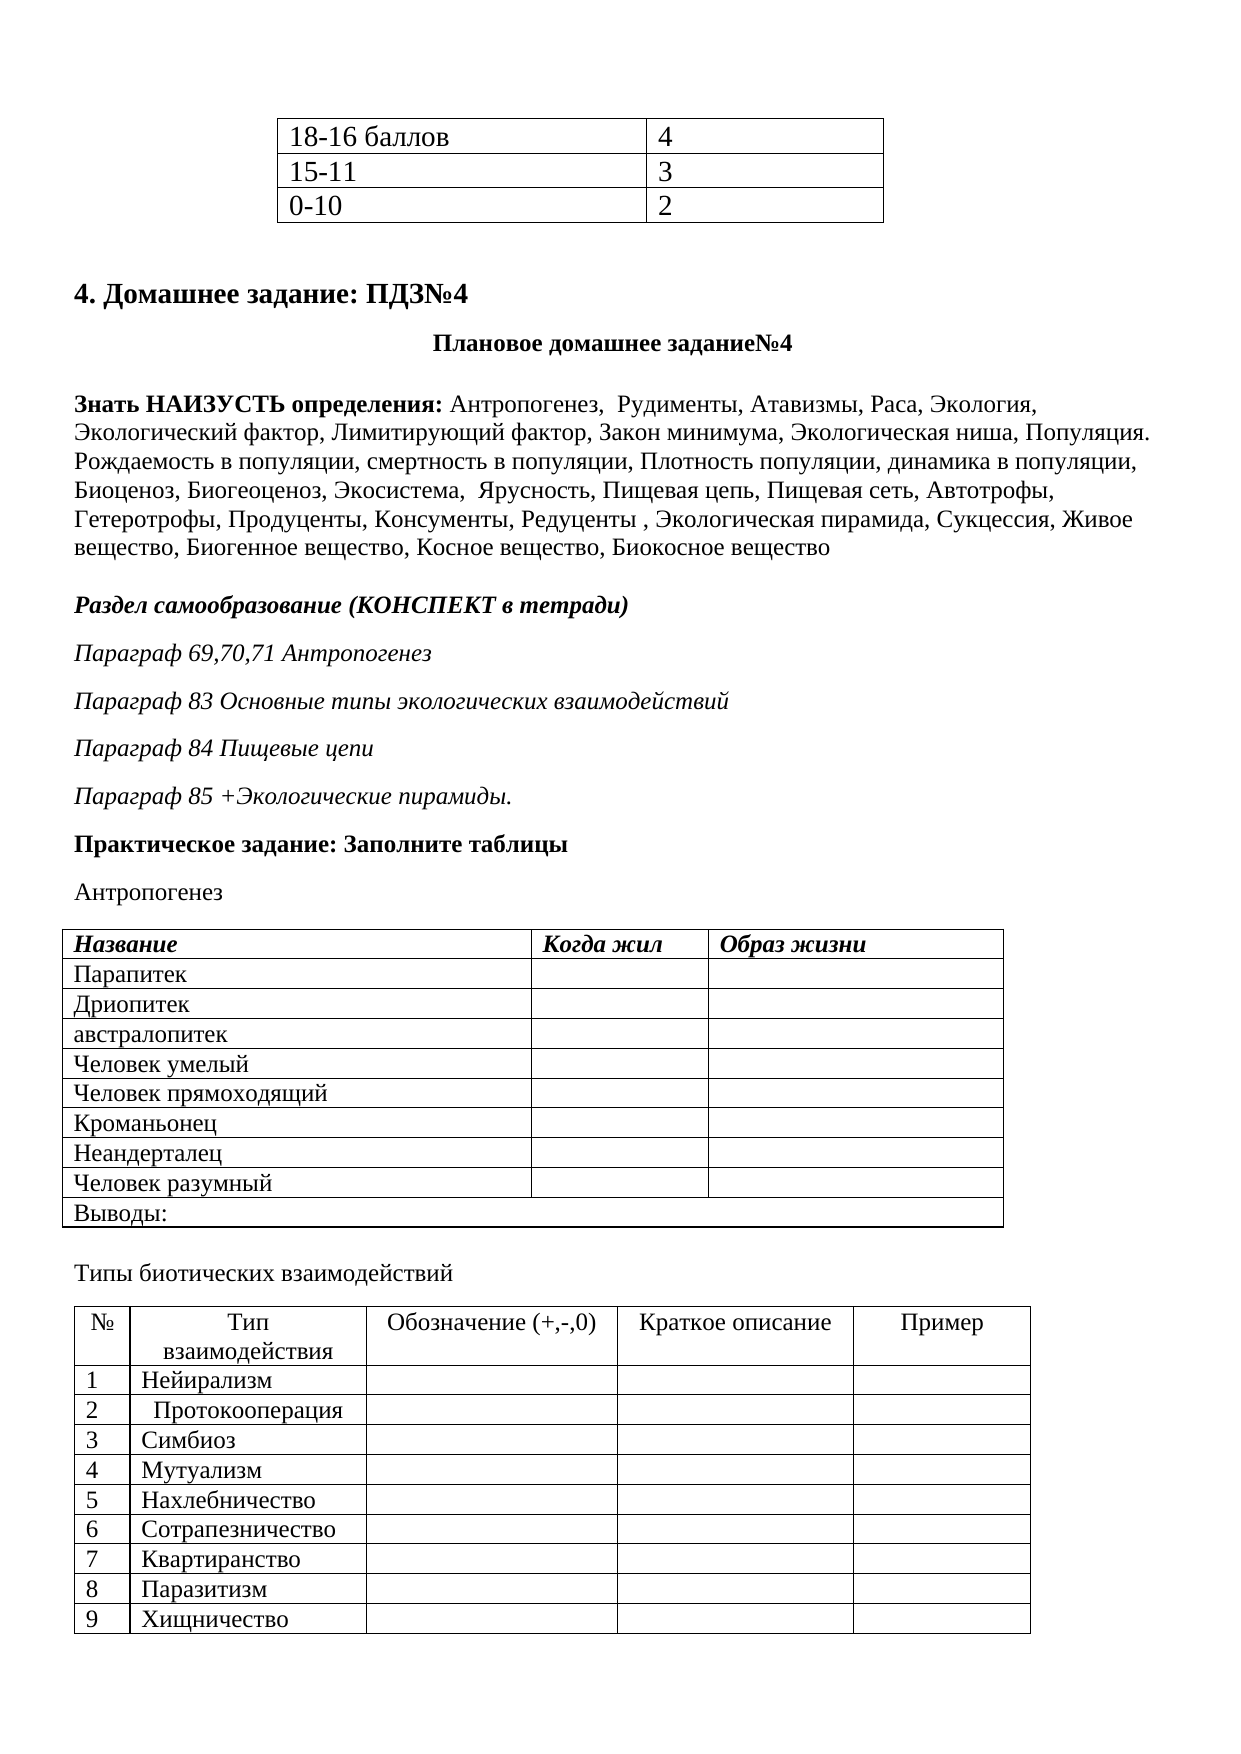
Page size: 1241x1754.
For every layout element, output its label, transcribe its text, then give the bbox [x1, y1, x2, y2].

table_cell [532, 1019, 708, 1048]
table_cell [367, 1395, 617, 1424]
text Практическое задание: Заполните таблицы [74, 829, 1152, 858]
table_cell 15-11 [278, 154, 646, 187]
table_header Обозначение (+,-,0) [367, 1307, 617, 1364]
table_cell австралопитек [63, 1019, 531, 1048]
table_header № [75, 1307, 129, 1364]
table_cell 4 [647, 119, 883, 153]
table_cell Неандерталец [63, 1138, 531, 1167]
table_cell [709, 1108, 1003, 1137]
table_cell [854, 1455, 1030, 1484]
table_cell [854, 1485, 1030, 1513]
table_cell [709, 959, 1003, 988]
text Знать НАИЗУСТЬ определения: Антропогенез, Рудименты, Атавизмы, Раса, Экология, Экологический фактор, Лимитирующий фактор, Закон минимума, Экологическая ниша, Популяция. Рождаемость в популяции, смертность в популяции, Плотность популяции, динамика в популяции, Биоценоз, Биогеоценоз, Экосистема, Ярусность, Пищевая цепь, Пищевая сеть, Автотрофы, Гетеротрофы, Продуценты, Консументы, Редуценты , Экологическая пирамида, Сукцессия, Живое вещество, Биогенное вещество, Косное вещество, Биокосное вещество [74, 389, 1152, 561]
table_cell [709, 1049, 1003, 1077]
table_header Тип взаимодействия [131, 1307, 366, 1364]
table_cell Парапитек [63, 959, 531, 988]
table_cell Кроманьонец [63, 1108, 531, 1137]
table_cell Дриопитек [63, 989, 531, 1018]
table_cell [854, 1366, 1030, 1394]
table_cell 2 [647, 188, 883, 222]
table_cell 0-10 [278, 188, 646, 222]
table_cell Сотрапезничество [131, 1515, 366, 1543]
text Параграф 85 +Экологические пирамиды. [74, 781, 1152, 810]
table_cell 9 [75, 1604, 129, 1633]
table_cell 3 [647, 154, 883, 187]
table_cell [709, 989, 1003, 1018]
table_cell [709, 1168, 1003, 1197]
table_cell [618, 1455, 853, 1484]
table_cell [854, 1515, 1030, 1543]
table_cell Нейирализм [131, 1366, 366, 1394]
table_cell Выводы: [63, 1198, 1003, 1226]
table_cell 1 [75, 1366, 129, 1394]
text Раздел самообразование (КОНСПЕКТ в тетради) [74, 590, 1152, 619]
table_header Образ жизни [709, 930, 1003, 958]
table_cell Нахлебничество [131, 1485, 366, 1513]
table_cell [367, 1425, 617, 1454]
table_cell [709, 1019, 1003, 1048]
text Параграф 69,70,71 Антропогенез [74, 638, 1152, 667]
table_cell [854, 1395, 1030, 1424]
table_header Пример [854, 1307, 1030, 1364]
table_cell [367, 1544, 617, 1573]
text Параграф 84 Пищевые цепи [74, 733, 1152, 762]
table_cell Хищничество [131, 1604, 366, 1633]
table_cell Паразитизм [131, 1574, 366, 1603]
table_cell [709, 1138, 1003, 1167]
table_cell [854, 1604, 1030, 1633]
table_cell [532, 989, 708, 1018]
table_cell [618, 1366, 853, 1394]
table_cell [367, 1604, 617, 1633]
table_cell Человек прямоходящий [63, 1079, 531, 1107]
table_cell [367, 1455, 617, 1484]
table_cell [854, 1425, 1030, 1454]
table_cell [367, 1366, 617, 1394]
table_cell [532, 1079, 708, 1107]
table_cell [618, 1425, 853, 1454]
table_header Краткое описание [618, 1307, 853, 1364]
table_cell Мутуализм [131, 1455, 366, 1484]
table_cell Симбиоз [131, 1425, 366, 1454]
table_cell [854, 1544, 1030, 1573]
table_cell 2 [75, 1395, 129, 1424]
table_cell Квартиранство [131, 1544, 366, 1573]
table_cell 3 [75, 1425, 129, 1454]
table_cell [854, 1574, 1030, 1603]
table_cell Протокооперация [131, 1395, 366, 1424]
table_cell [532, 959, 708, 988]
table_cell [367, 1485, 617, 1513]
text Антропогенез [74, 877, 1152, 905]
table_header Когда жил [532, 930, 708, 958]
table_cell [618, 1395, 853, 1424]
table_cell 18-16 баллов [278, 119, 646, 153]
table_cell 4 [75, 1455, 129, 1484]
text Плановое домашнее задание№4 [74, 328, 1152, 357]
table_cell [532, 1168, 708, 1197]
table_cell [367, 1574, 617, 1603]
table_cell 5 [75, 1485, 129, 1513]
table_cell [532, 1049, 708, 1077]
table_cell [367, 1515, 617, 1543]
table_cell 6 [75, 1515, 129, 1543]
table_cell Человек разумный [63, 1168, 531, 1197]
table_cell 8 [75, 1574, 129, 1603]
table_header Название [63, 930, 531, 958]
table_cell 7 [75, 1544, 129, 1573]
table_cell [532, 1108, 708, 1137]
text 4. Домашнее задание: ПДЗ№4 [74, 276, 1152, 309]
text Параграф 83 Основные типы экологических взаимодействий [74, 686, 1152, 714]
table_cell [618, 1515, 853, 1543]
table_cell [618, 1604, 853, 1633]
table_cell [532, 1138, 708, 1167]
table_cell [618, 1544, 853, 1573]
table_cell [709, 1079, 1003, 1107]
table_cell [618, 1485, 853, 1513]
table_cell Человек умелый [63, 1049, 531, 1077]
text Типы биотических взаимодействий [74, 1258, 1152, 1287]
table_cell [618, 1574, 853, 1603]
